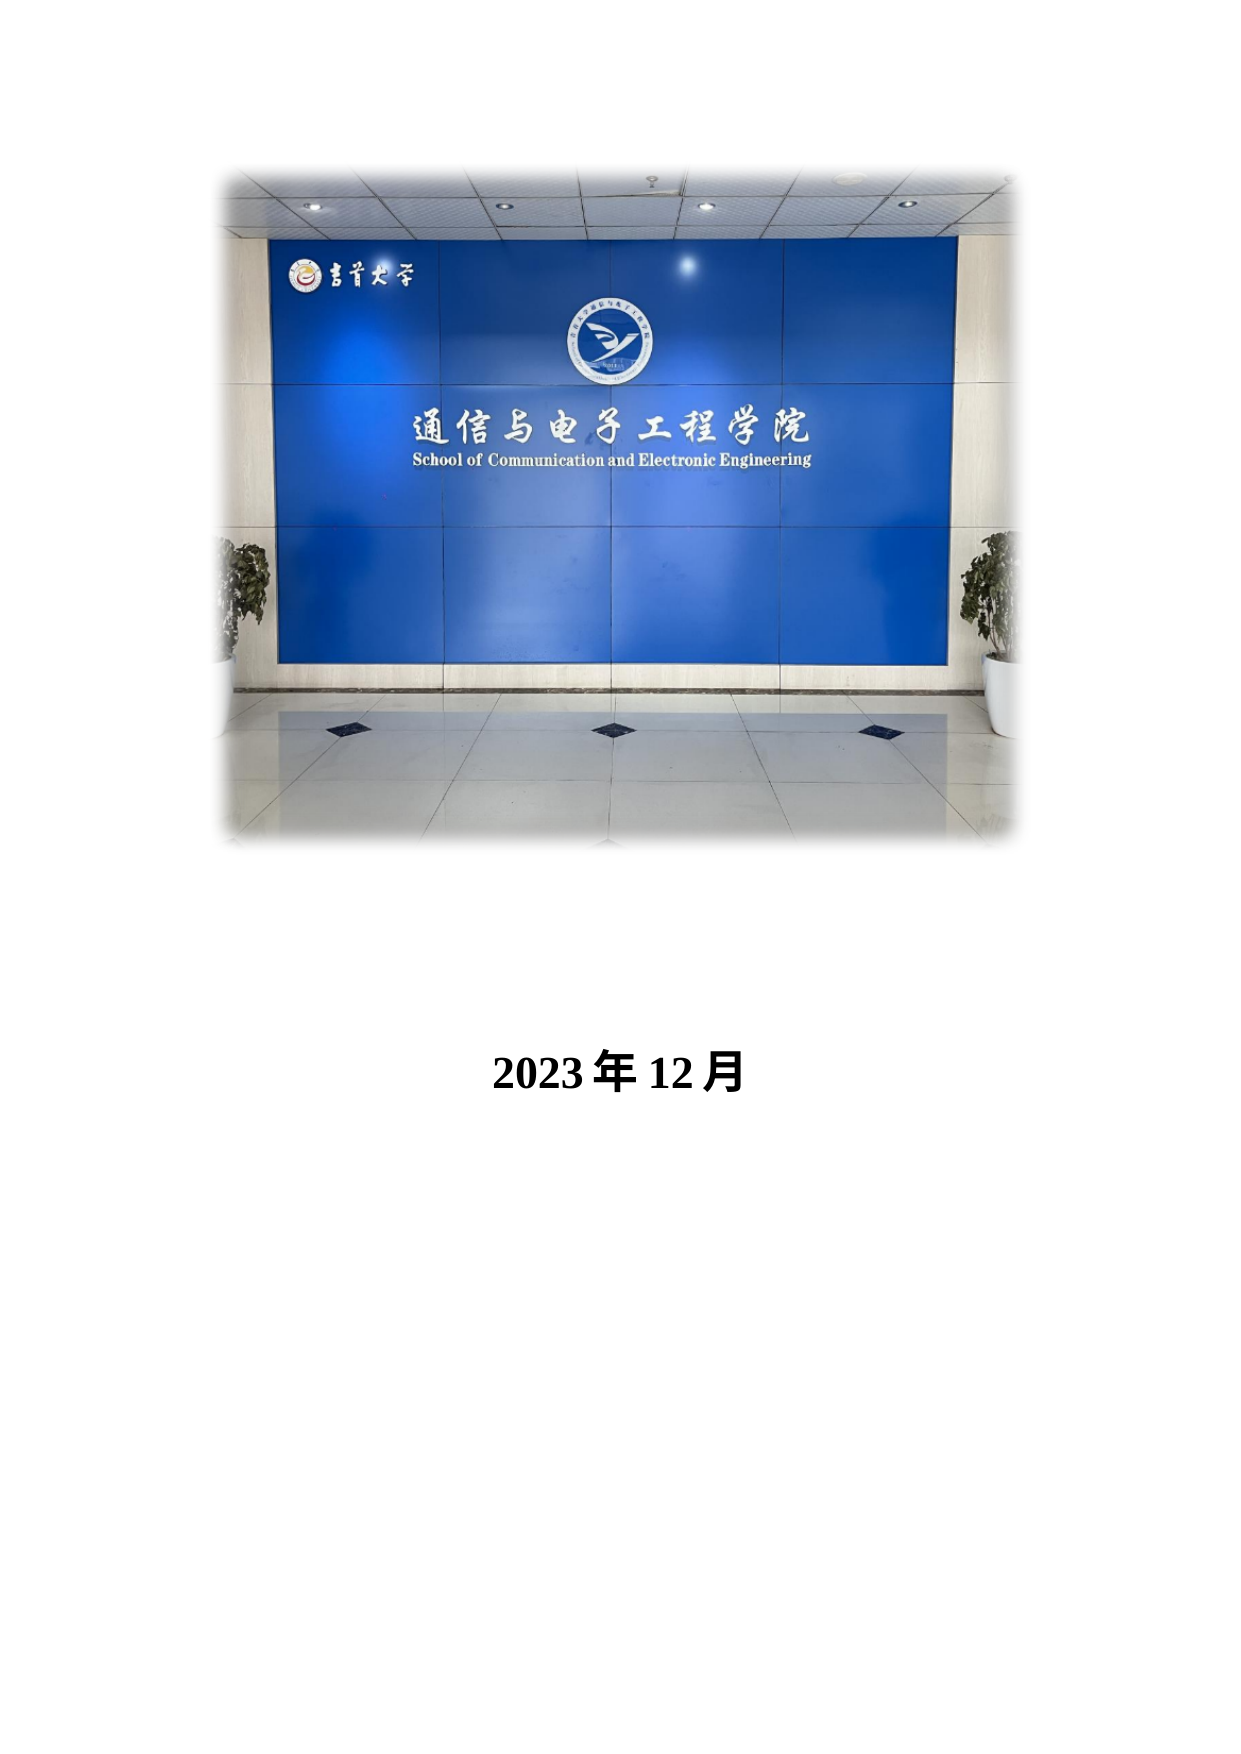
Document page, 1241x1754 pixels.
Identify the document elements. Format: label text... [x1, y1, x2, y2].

picture [239, 192, 995, 821]
text 2023年12月 [187, 1020, 1053, 1118]
